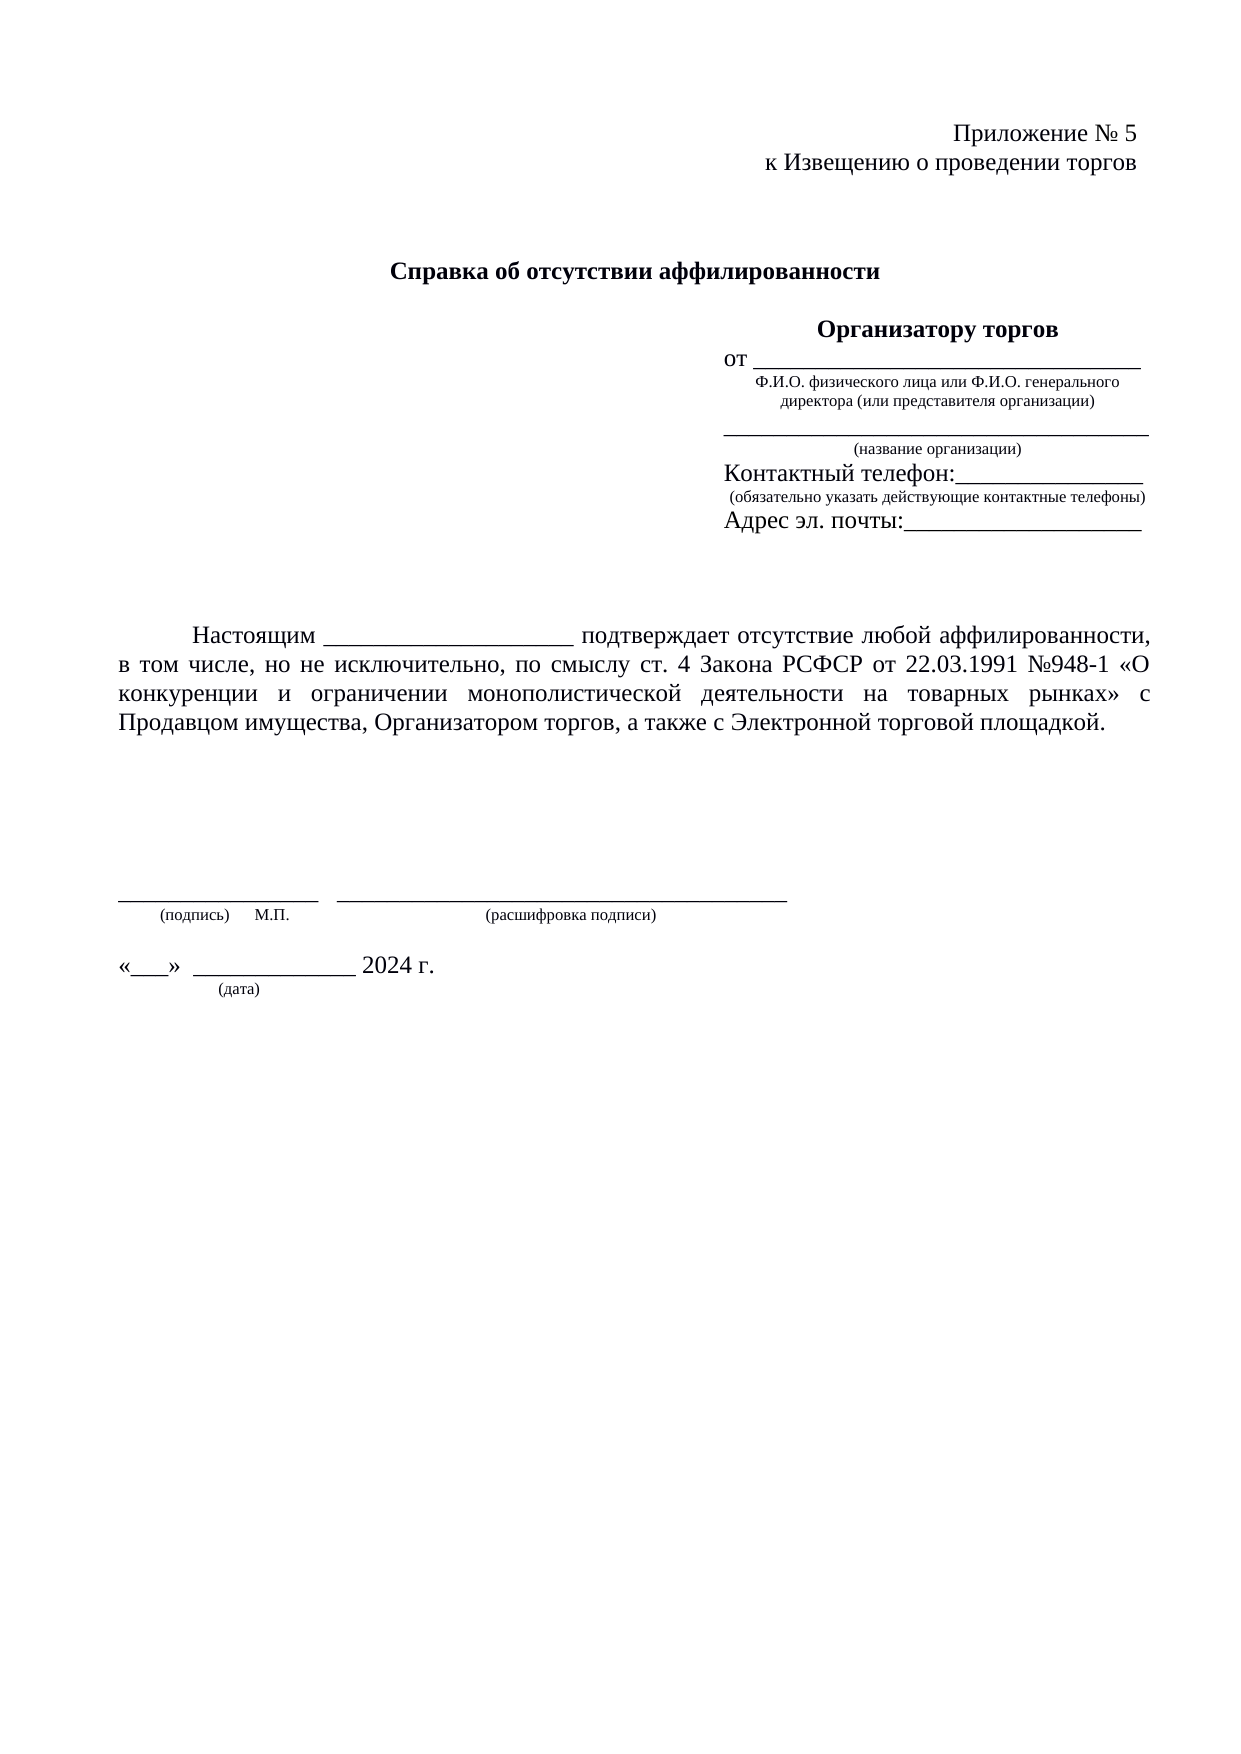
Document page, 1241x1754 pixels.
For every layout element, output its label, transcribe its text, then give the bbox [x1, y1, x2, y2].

text ________________ ____________________________________ [118, 876, 1155, 905]
text (дата) [118, 979, 1155, 998]
text (название организации) [723, 438, 1152, 458]
text Приложение № 5 [133, 118, 1137, 147]
text (обязательно указать действующие контактные телефоны) [723, 486, 1152, 506]
text Справка об отсутствии аффилированности [118, 256, 1152, 285]
text Ф.И.О. физического лица или Ф.И.О. генерального директора (или представителя организации) [723, 371, 1152, 410]
text «___» _____________ 2024 г. [118, 950, 1155, 979]
text __________________________________ [723, 410, 1152, 438]
text от _______________________________ [723, 343, 1152, 371]
text Организатору торгов [723, 314, 1152, 343]
text к Извещению о проведении торгов [133, 147, 1137, 176]
text Контактный телефон:_______________ [723, 458, 1152, 486]
text (подпись) М.П. (расшифровка подписи) [118, 905, 1155, 924]
text Настоящим ____________________ подтверждает отсутствие любой аффилированности, в том числе, но не исключительно, по смыслу ст. 4 Закона РСФСР от 22.03.1991 №948-1 «О конкуренции и ограничении монополистической деятельности на товарных рынках» с Продавцом имущества, Организатором торгов, а также с Электронной торговой площадкой. [118, 621, 1152, 736]
text Адрес эл. почты:___________________ [723, 506, 1152, 534]
